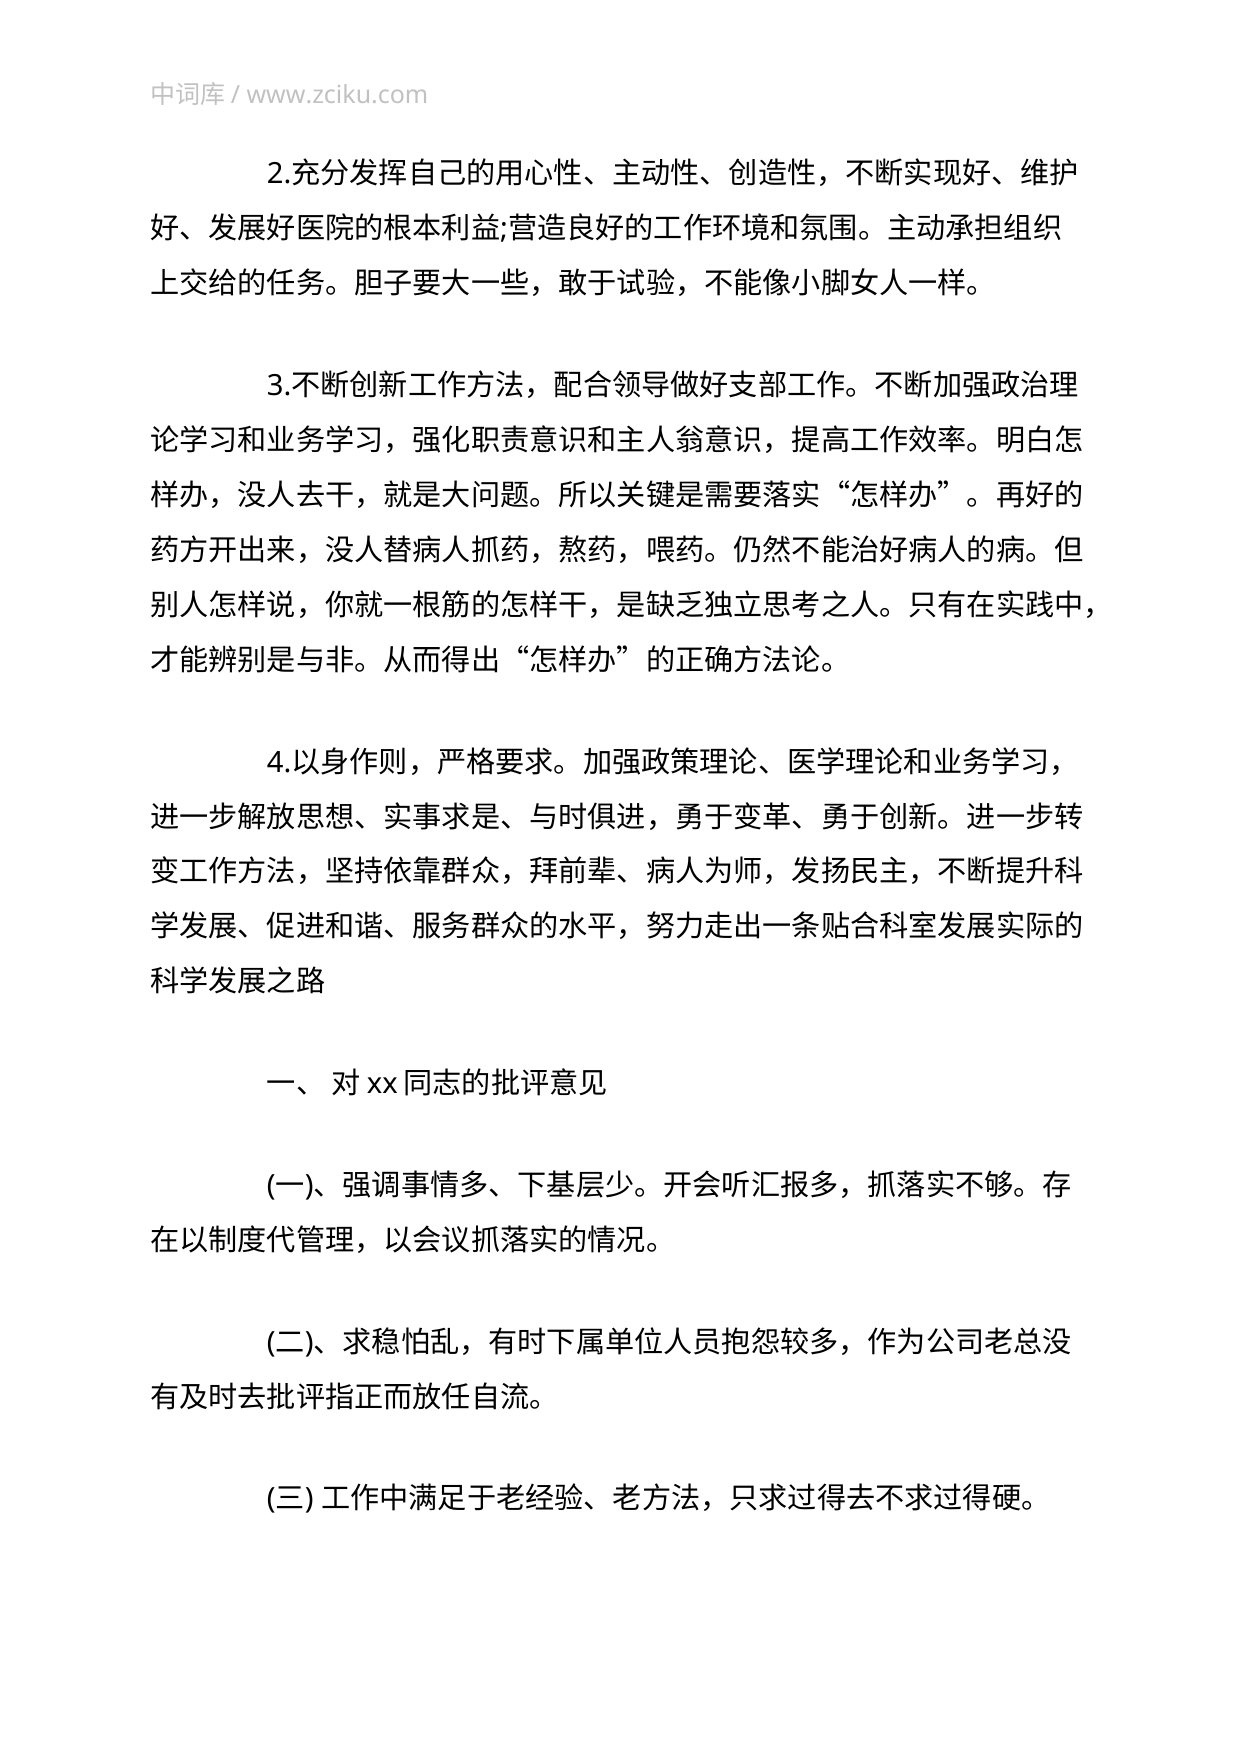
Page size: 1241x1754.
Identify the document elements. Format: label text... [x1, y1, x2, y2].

text (一)、强调事情多、下基层少。开会听汇报多，抓落实不够。存在以制度代管理，以会议抓落实的情况。 [150, 1162, 1090, 1259]
text (三) 工作中满足于老经验、老方法，只求过得去不求过得硬。 [150, 1475, 1090, 1517]
text 4.以身作则，严格要求。加强政策理论、医学理论和业务学习，进一步解放思想、实事求是、与时俱进，勇于变革、勇于创新。进一步转变工作方法，坚持依靠群众，拜前辈、病人为师，发扬民主，不断提升科学发展、促进和谐、服务群众的水平，努力走出一条贴合科室发展实际的科学发展之路 [150, 738, 1090, 1000]
text (二)、求稳怕乱，有时下属单位人员抱怨较多，作为公司老总没有及时去批评指正而放任自流。 [150, 1318, 1090, 1416]
text 一、 对xx同志的批评意见 [150, 1059, 1090, 1102]
text 3.不断创新工作方法，配合领导做好支部工作。不断加强政治理论学习和业务学习，强化职责意识和主人翁意识，提高工作效率。明白怎样办，没人去干，就是大问题。所以关键是需要落实“怎样办”。再好的药方开出来，没人替病人抓药，熬药，喂药。仍然不能治好病人的病。但别人怎样说，你就一根筋的怎样干，是缺乏独立思考之人。只有在实践中，才能辨别是与非。从而得出“怎样办”的正确方法论。 [150, 362, 1090, 679]
text 2.充分发挥自己的用心性、主动性、创造性，不断实现好、维护好、发展好医院的根本利益;营造良好的工作环境和氛围。主动承担组织上交给的任务。胆子要大一些，敢于试验，不能像小脚女人一样。 [150, 150, 1090, 302]
